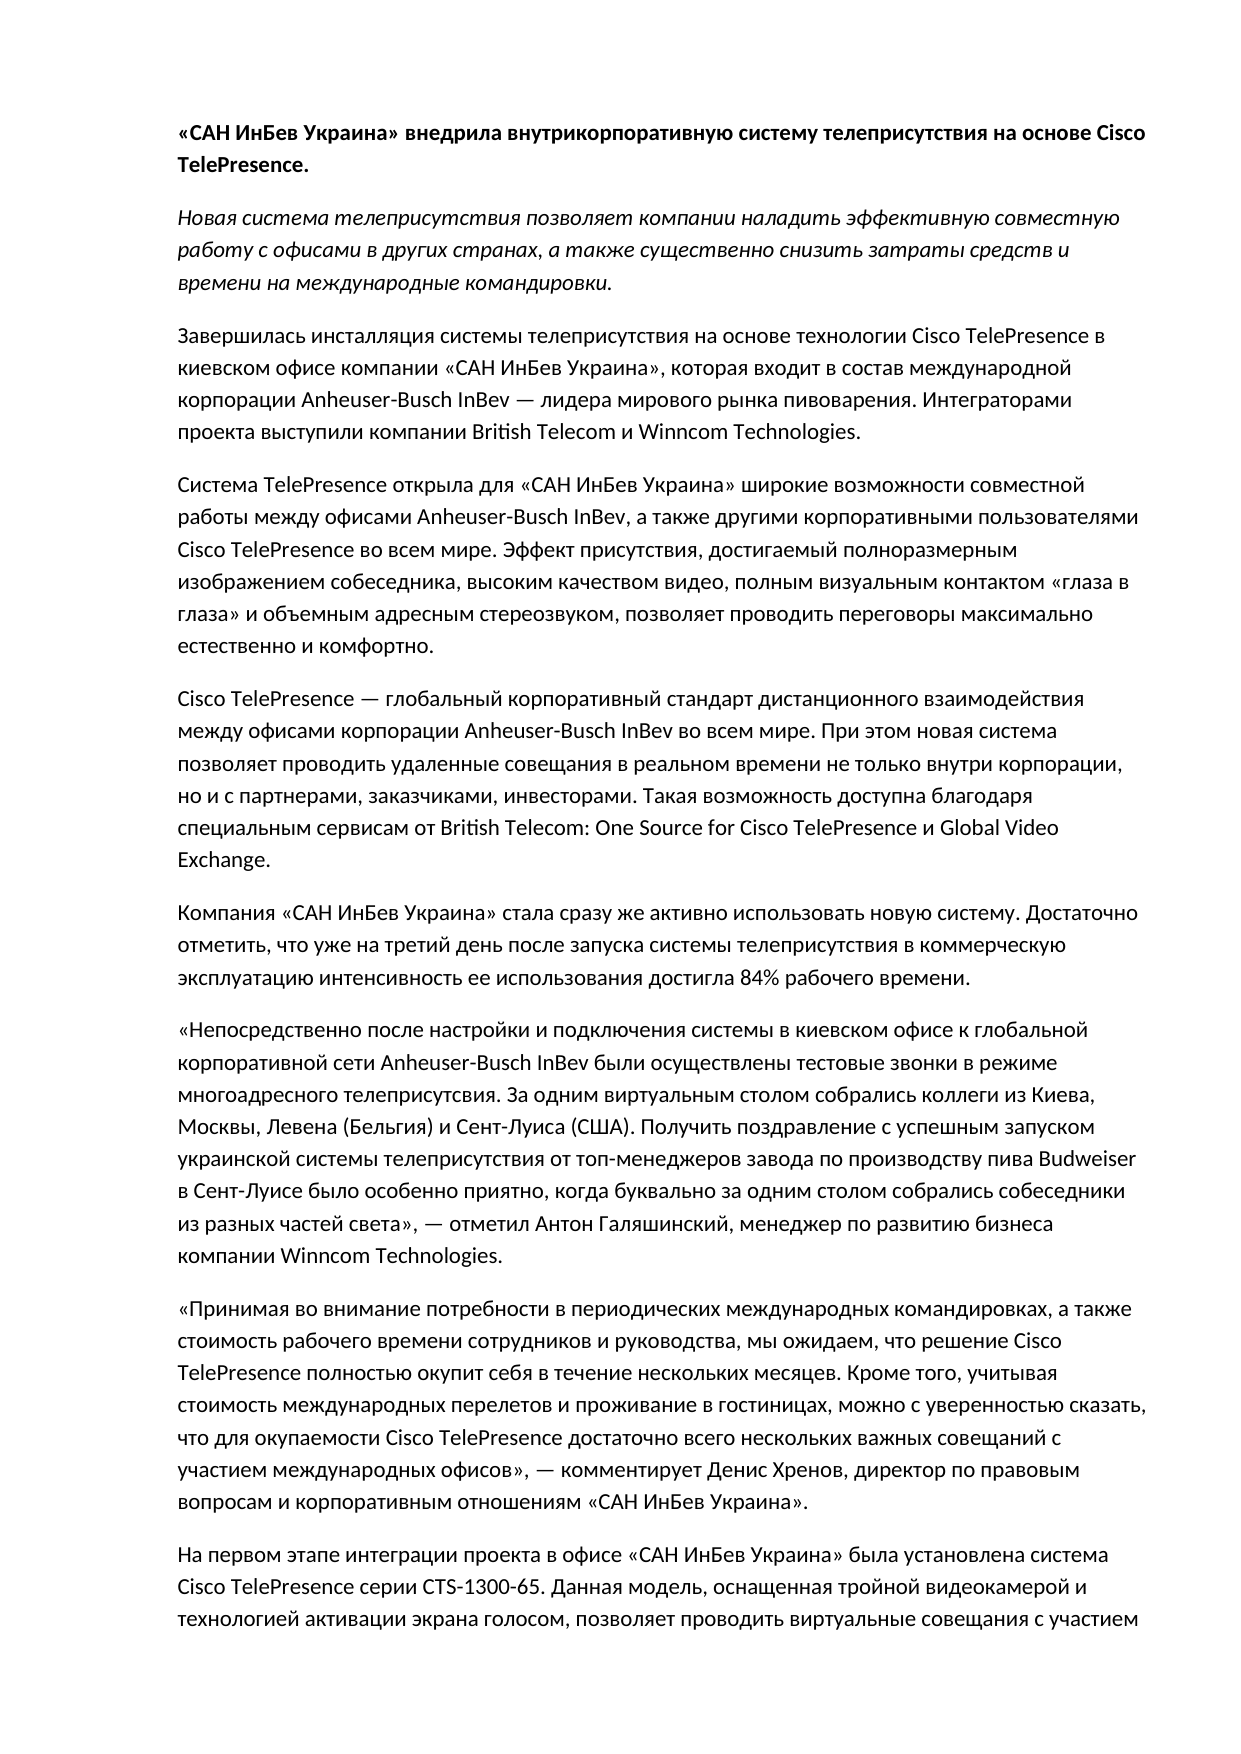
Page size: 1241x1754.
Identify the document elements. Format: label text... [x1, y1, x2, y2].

text Новая система телеприсутствия позволяет компании наладить эффективную совместную работу с офисами в других странах, а также существенно снизить затраты средств и времени на международные командировки. [177, 203, 1152, 296]
text «Непосредственно после настройки и подключения системы в киевском офисе к глобальной корпоративной сети Anheuser-Busch InBev были осуществлены тестовые звонки в режиме многоадресного телеприсутсвия. За одним виртуальным столом собрались коллеги из Киева, Москвы, Левена (Бельгия) и Сент-Луиса (США). Получить поздравление с успешным запуском украинской системы телеприсутствия от топ-менеджеров завода по производству пива Budweiser в Сент-Луисе было особенно приятно, когда буквально за одним столом собрались собеседники из разных частей света», — отметил Антон Галяшинский, менеджер по развитию бизнеса компании Winncom Technologies. [177, 1016, 1152, 1269]
text «САН ИнБев Украина» внедрила внутрикорпоративную систему телеприсутствия на основе Cisco TelePresence. [177, 118, 1152, 178]
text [177, 1540, 1152, 1632]
text Завершилась инсталляция системы телеприсутствия на основе технологии Cisco TelePresence в киевском офисе компании «САН ИнБев Украина», которая входит в состав международной корпорации Anheuser-Busch InBev — лидера мирового рынка пивоварения. Интеграторами проекта выступили компании British Telecom и Winncom Technologies. [177, 321, 1152, 445]
text Система TelePresence открыла для «САН ИнБев Украина» широкие возможности совместной работы между офисами Anheuser-Busch InBev, а также другими корпоративными пользователями Cisco TelePresence во всем мире. Эффект присутствия, достигаемый полноразмерным изображением собеседника, высоким качеством видео, полным визуальным контактом «глаза в глаза» и объемным адресным стереозвуком, позволяет проводить переговоры максимально естественно и комфортно. [177, 470, 1152, 659]
text Компания «САН ИнБев Украина» стала сразу же активно использовать новую систему. Достаточно отметить, что уже на третий день после запуска системы телеприсутствия в коммерческую эксплуатацию интенсивность ее использования достигла 84% рабочего времени. [177, 898, 1152, 991]
text Cisco TelePresence — глобальный корпоративный стандарт дистанционного взаимодействия между офисами корпорации Anheuser-Busch InBev во всем мире. При этом новая система позволяет проводить удаленные совещания в реальном времени не только внутри корпорации, но и с партнерами, заказчиками, инвесторами. Такая возможность доступна благодаря специальным сервисам от British Telecom: One Source for Cisco TelePresence и Global Video Exchange. [177, 684, 1152, 873]
text «Принимая во внимание потребности в периодических международных командировках, а также стоимость рабочего времени сотрудников и руководства, мы ожидаем, что решение Cisco TelePresence полностью окупит себя в течение нескольких месяцев. Кроме того, учитывая стоимость международных перелетов и проживание в гостиницах, можно с уверенностью сказать, что для окупаемости Cisco TelePresence достаточно всего нескольких важных совещаний с участием международных офисов», — комментирует Денис Хренов, директор по правовым вопросам и корпоративным отношениям «САН ИнБев Украина». [177, 1294, 1152, 1515]
